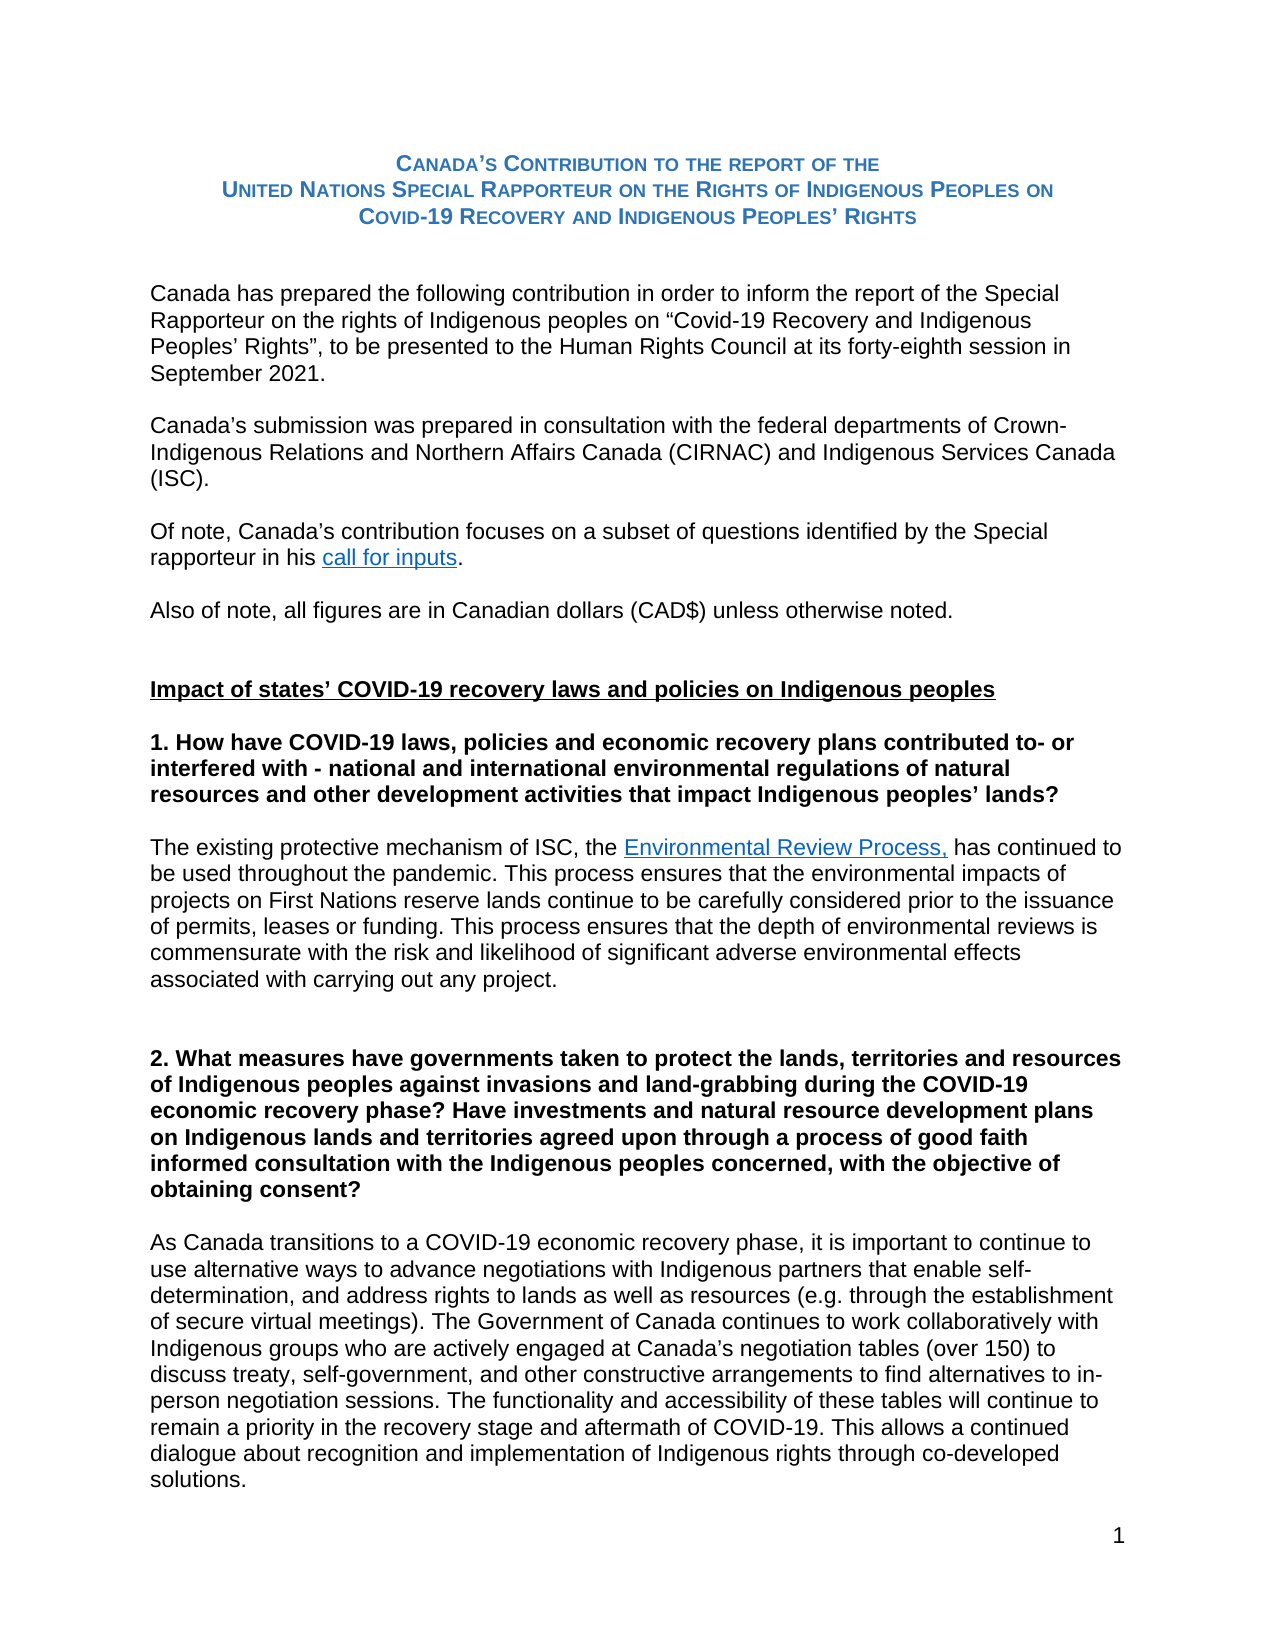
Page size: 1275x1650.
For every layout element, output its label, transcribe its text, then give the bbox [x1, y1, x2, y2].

text 2. What measures have governments taken to protect the lands, territories and resources of Indigenous peoples against invasions and land-grabbing during the COVID-19 economic recovery phase? Have investments and natural resource development plans on Indigenous lands and territories agreed upon through a process of good faith informed consultation with the Indigenous peoples concerned, with the objective of obtaining consent? [150, 1045, 1125, 1203]
text Also of note, all figures are in Canadian dollars (CAD$) unless otherwise noted. [150, 597, 1125, 623]
text As Canada transitions to a COVID-19 economic recovery phase, it is important to continue to use alternative ways to advance negotiations with Indigenous partners that enable self-determination, and address rights to lands as well as resources (e.g. through the establishment of secure virtual meetings). The Government of Canada continues to work collaboratively with Indigenous groups who are actively engaged at Canada’s negotiation tables (over 150) to discuss treaty, self-government, and other constructive arrangements to find alternatives to in-person negotiation sessions. The functionality and accessibility of these tables will continue to remain a priority in the recovery stage and aftermath of COVID-19. This allows a continued dialogue about recognition and implementation of Indigenous rights through co-developed solutions. [150, 1229, 1125, 1493]
text Canada’s Contribution to the report of the United Nations Special Rapporteur on the Rights of Indigenous Peoples on [150, 150, 1125, 203]
text Covid-19 Recovery and Indigenous Peoples’ Rights [150, 203, 1125, 229]
text Canada’s submission was prepared in consultation with the federal departments of Crown-Indigenous Relations and Northern Affairs Canada (CIRNAC) and Indigenous Services Canada (ISC). [150, 412, 1125, 491]
text Of note, Canada’s contribution focuses on a subset of questions identified by the Special rapporteur in his call for inputs. [150, 518, 1125, 570]
text Impact of states’ COVID-19 recovery laws and policies on Indigenous peoples [150, 676, 1125, 702]
text Canada has prepared the following contribution in order to inform the report of the Special Rapporteur on the rights of Indigenous peoples on “Covid-19 Recovery and Indigenous Peoples’ Rights”, to be presented to the Human Rights Council at its forty-eighth session in September 2021. [150, 280, 1125, 386]
text 1. How have COVID-19 laws, policies and economic recovery plans contributed to- or interfered with - national and international environmental regulations of natural resources and other development activities that impact Indigenous peoples’ lands? [150, 728, 1125, 807]
text The existing protective mechanism of ISC, the Environmental Review Process, has continued to be used throughout the pandemic. This process ensures that the environmental impacts of projects on First Nations reserve lands continue to be carefully considered prior to the issuance of permits, leases or funding. This process ensures that the depth of environmental reviews is commensurate with the risk and likelihood of significant adverse environmental effects associated with carrying out any project. [150, 834, 1125, 992]
